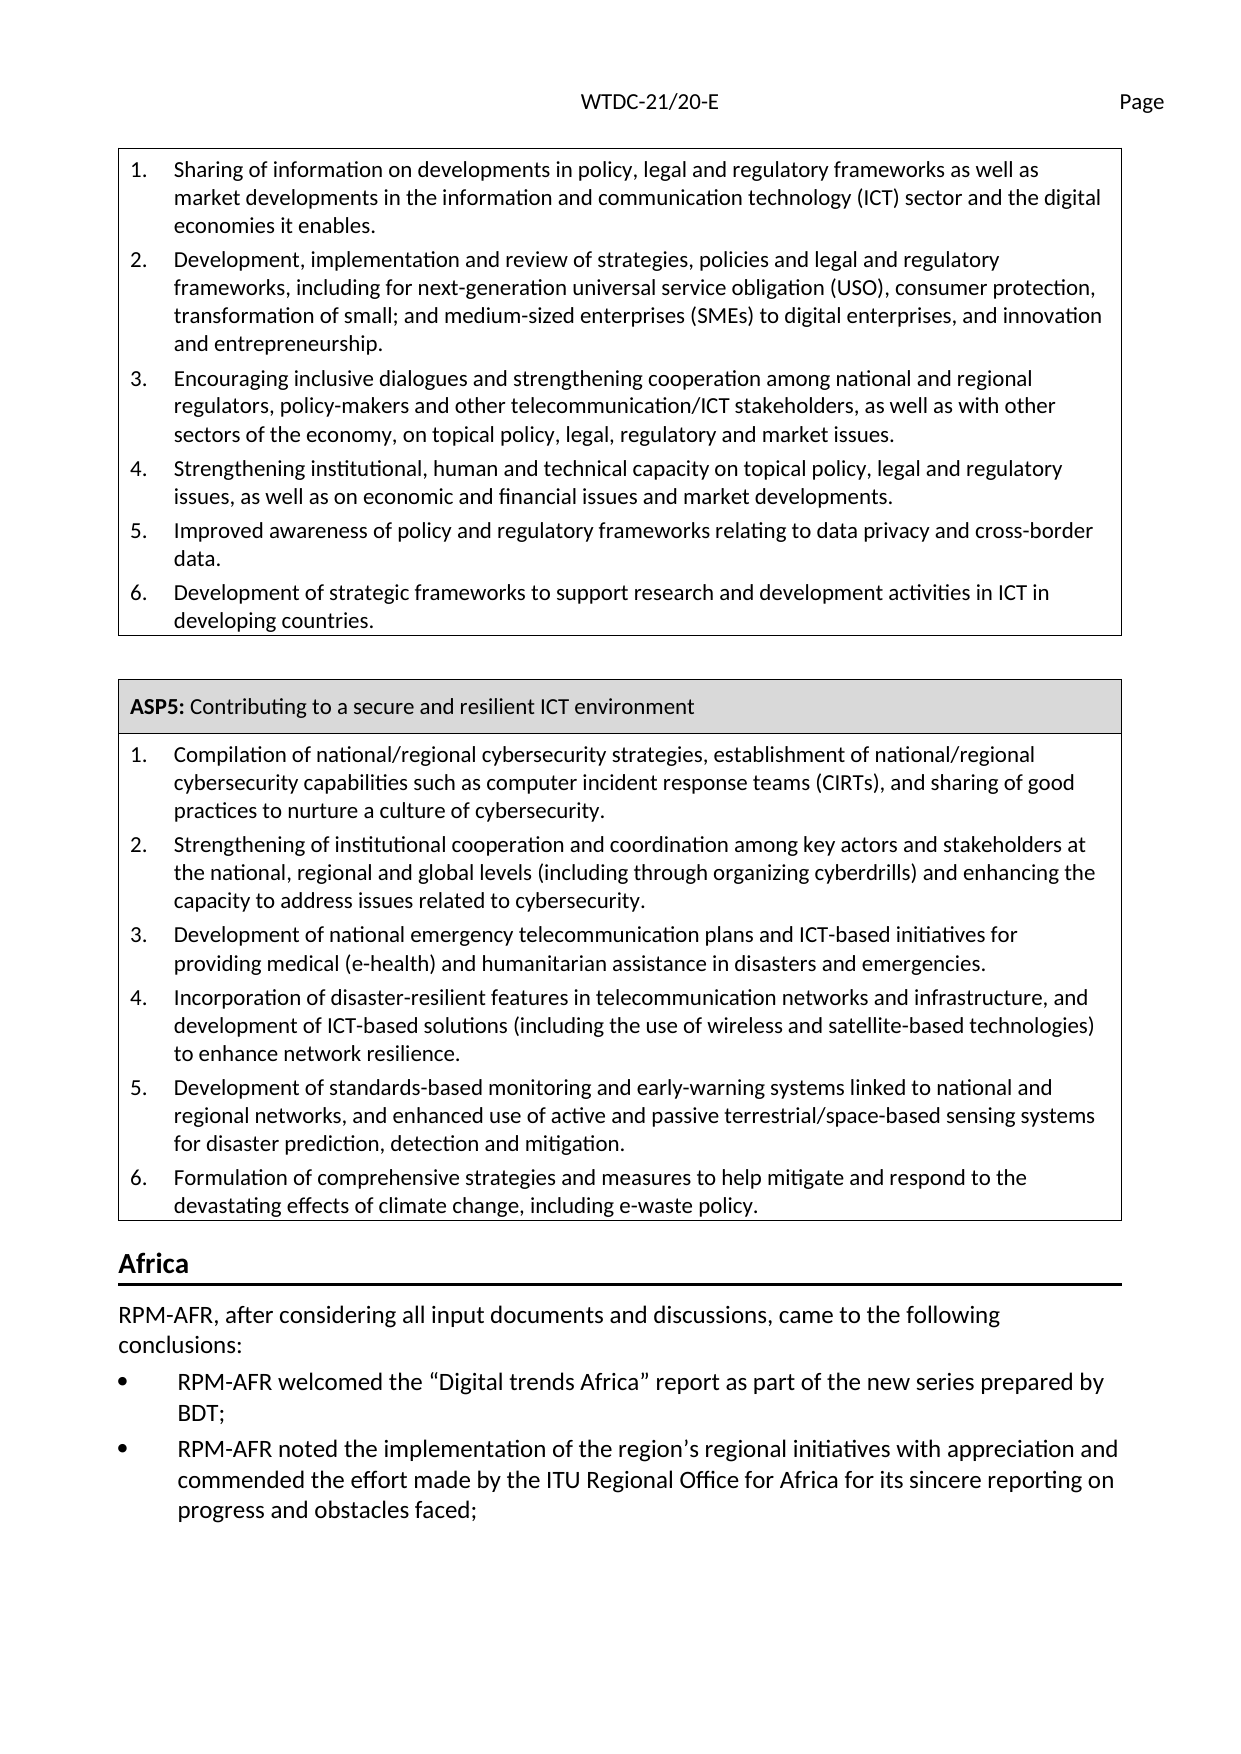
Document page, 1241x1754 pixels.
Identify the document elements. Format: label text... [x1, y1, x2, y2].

table_header ASP5: Contributing to a secure and resilient ICT environment [119, 680, 1121, 733]
table_cell Compilation of national/regional cybersecurity strategies, establishment of national/regional cybersecurity capabilities such as computer incident response teams (CIRTs), and sharing of good practices to nurture a culture of cybersecurity. Strengthening of institutional cooperation and coordination among key actors and stakeholders at the national, regional and global levels (including through organizing cyberdrills) and enhancing the capacity to address issues related to cybersecurity. Development of national emergency telecommunication plans and ICT-based initiatives for providing medical (e-health) and humanitarian assistance in disasters and emergencies. Incorporation of disaster-resilient features in telecommunication networks and infrastructure, and development of ICT-based solutions (including the use of wireless and satellite-based technologies) to enhance network resilience. Development of standards-based monitoring and early-warning systems linked to national and regional networks, and enhanced use of active and passive terrestrial/space-based sensing systems for disaster prediction, detection and mitigation. Formulation of comprehensive strategies and measures to help mitigate and respond to the devastating effects of climate change, including e-waste policy. [119, 734, 1121, 1219]
list RPM-AFR welcomed the “Digital trends Africa” report as part of the new series prepared by BDT; [118, 1366, 1122, 1427]
text Africa [118, 1246, 1122, 1283]
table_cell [119, 149, 1121, 634]
list RPM-AFR noted the implementation of the region’s regional initiatives with appreciation and commended the effort made by the ITU Regional Office for Africa for its sincere reporting on progress and obstacles faced; [118, 1433, 1122, 1525]
text RPM-AFR, after considering all input documents and discussions, came to the following conclusions: [118, 1299, 1122, 1360]
